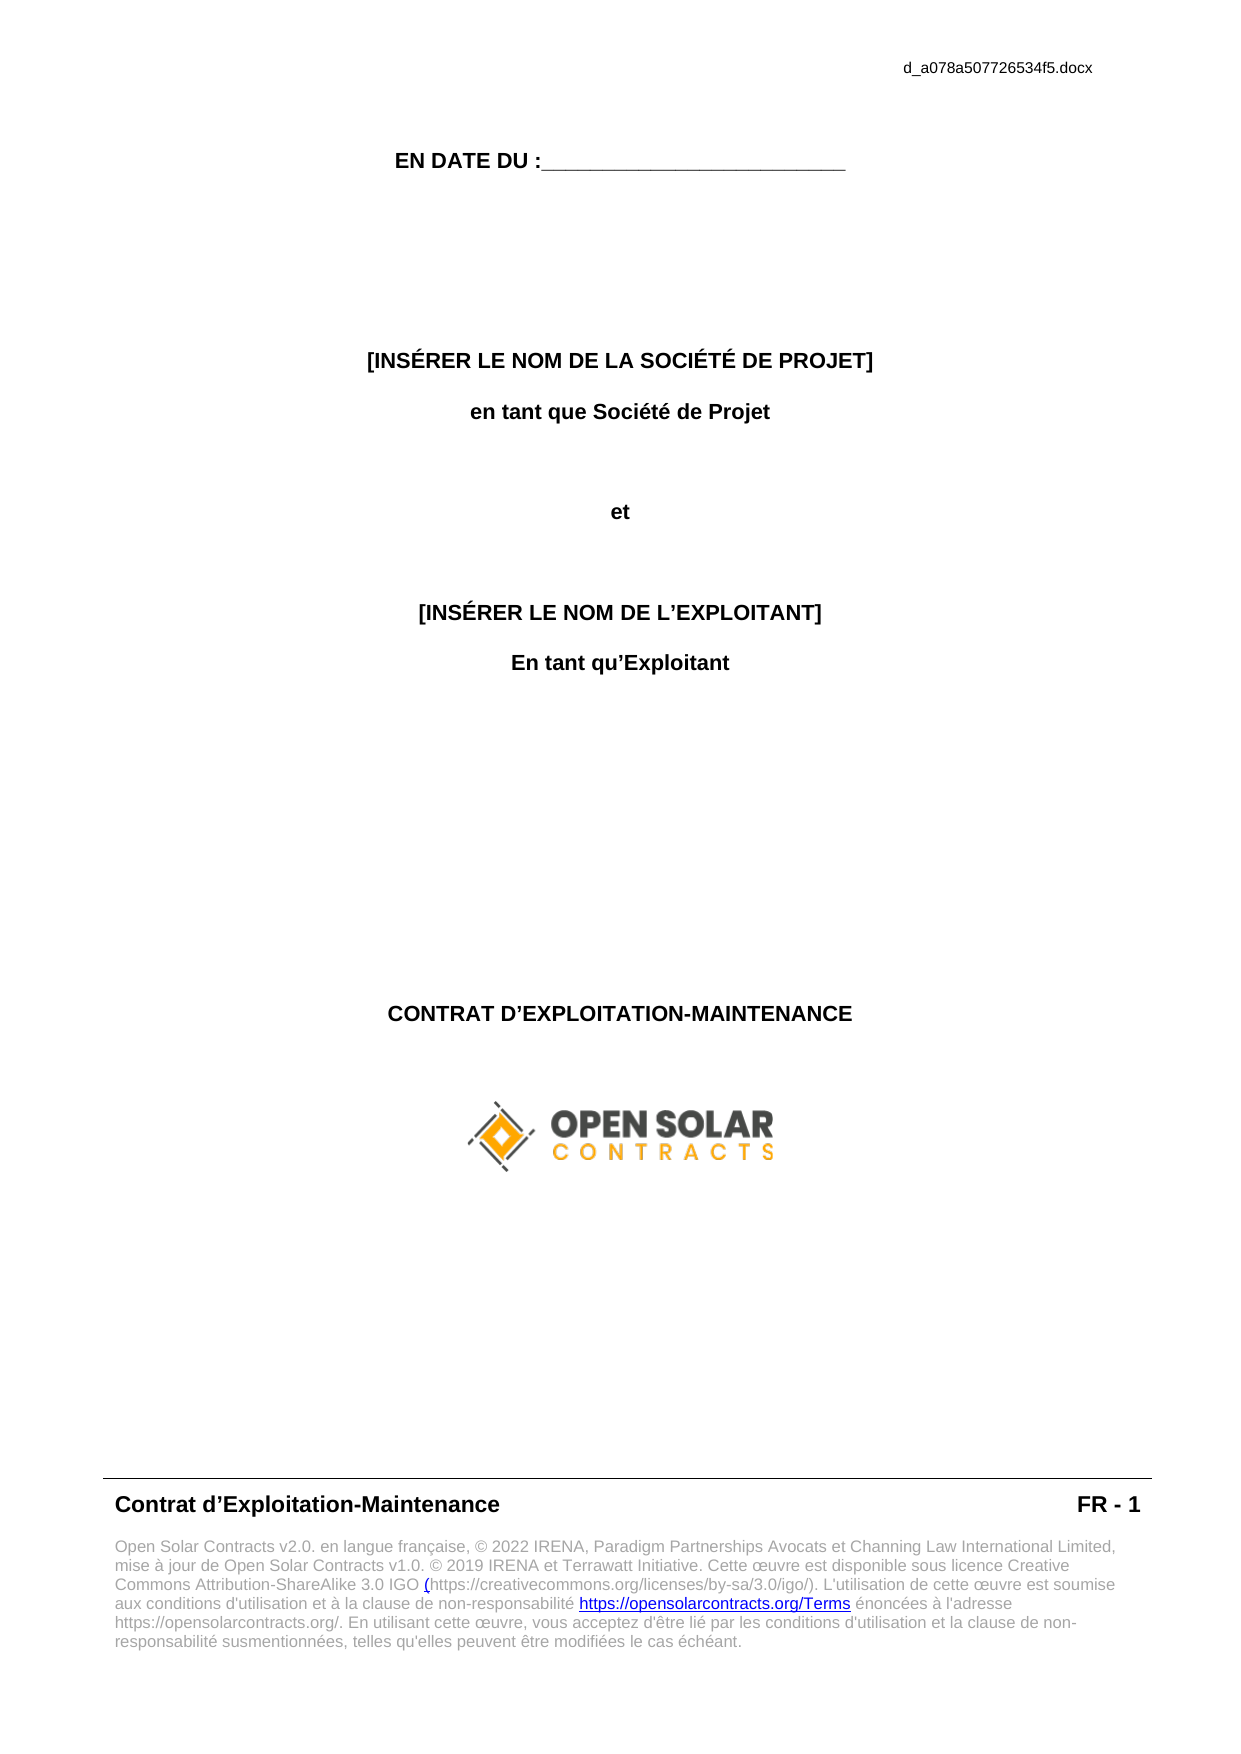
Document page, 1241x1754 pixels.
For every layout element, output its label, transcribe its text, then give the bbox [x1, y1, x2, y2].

text CONTRAT D’EXPLOITATION-MAINTENANCE [148, 1001, 1093, 1026]
text [INSÉRER LE NOM DE L’EXPLOITANT] [148, 599, 1093, 625]
text en tant que Société de Projet [148, 399, 1093, 424]
picture [467, 1101, 773, 1172]
text En tant qu’Exploitant [148, 650, 1093, 675]
text [INSÉRER LE NOM DE LA SOCIÉTÉ DE PROJET] [148, 348, 1093, 374]
text et [148, 499, 1093, 524]
text EN DATE DU :_________________________ [148, 148, 1093, 173]
